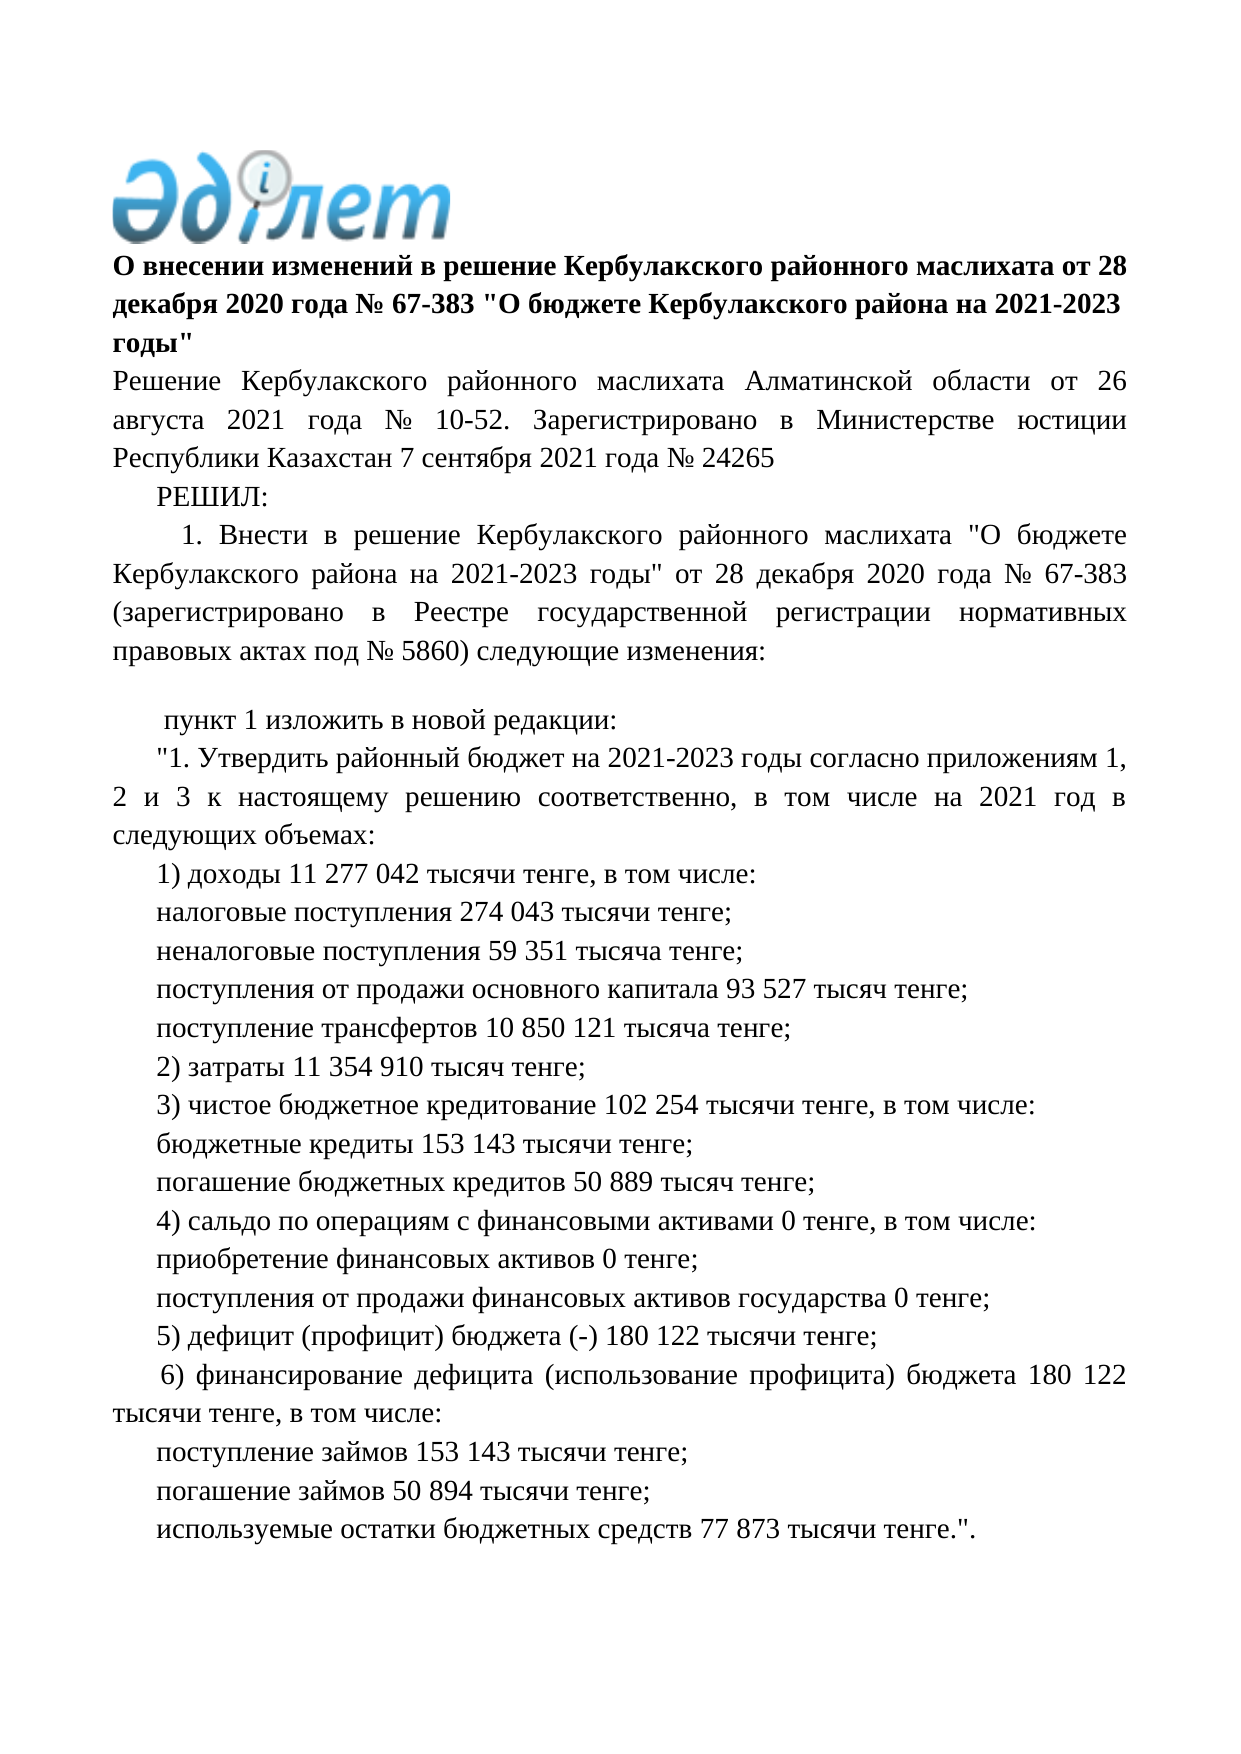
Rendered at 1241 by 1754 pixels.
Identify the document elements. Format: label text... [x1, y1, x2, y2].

picture [112, 150, 451, 244]
text используемые остатки бюджетных средств 77 873 тысячи тенге.". [112, 1511, 1128, 1545]
text 1) доходы 11 277 042 тысячи тенге, в том числе: [112, 856, 1128, 889]
text неналоговые поступления 59 351 тысяча тенге; [112, 933, 1128, 967]
text поступления от продажи финансовых активов государства 0 тенге; [112, 1280, 1128, 1313]
text погашение займов 50 894 тысячи тенге; [112, 1473, 1128, 1506]
text налоговые поступления 274 043 тысячи тенге; [112, 894, 1128, 928]
text РЕШИЛ: [112, 479, 1128, 512]
text бюджетные кредиты 153 143 тысячи тенге; [112, 1126, 1128, 1159]
text 4) сальдо по операциям с финансовыми активами 0 тенге, в том числе: [112, 1203, 1128, 1236]
text поступление займов 153 143 тысячи тенге; [112, 1434, 1128, 1468]
text "1. Утвердить районный бюджет на 2021-2023 годы согласно приложениям 1, 2 и 3 к настоящему решению соответственно, в том числе на 2021 год в следующих объемах: [112, 740, 1128, 851]
text 5) дефицит (профицит) бюджета (-) 180 122 тысячи тенге; [112, 1318, 1128, 1352]
text поступления от продажи основного капитала 93 527 тысяч тенге; [112, 972, 1128, 1005]
text О внесении изменений в решение Кербулакского районного маслихата от 28 декабря 2020 года № 67-383 "О бюджете Кербулакского района на 2021-2023 годы" [112, 248, 1128, 358]
text погашение бюджетных кредитов 50 889 тысяч тенге; [112, 1164, 1128, 1198]
text 6) финансирование дефицита (использование профицита) бюджета 180 122 тысячи тенге, в том числе: [112, 1357, 1128, 1429]
text приобретение финансовых активов 0 тенге; [112, 1241, 1128, 1275]
text 2) затраты 11 354 910 тысяч тенге; [112, 1049, 1128, 1082]
text пункт 1 изложить в новой редакции: [112, 702, 1128, 735]
text 1. Внести в решение Кербулакского районного маслихата "О бюджете Кербулакского района на 2021-2023 годы" от 28 декабря 2020 года № 67-383 (зарегистрировано в Реестре государственной регистрации нормативных правовых актах под № 5860) следующие изменения: [112, 517, 1128, 667]
text Решение Кербулакского районного маслихата Алматинской области от 26 августа 2021 года № 10-52. Зарегистрировано в Министерстве юстиции Республики Казахстан 7 сентября 2021 года № 24265 [112, 363, 1128, 474]
text 3) чистое бюджетное кредитование 102 254 тысячи тенге, в том числе: [112, 1087, 1128, 1121]
text поступление трансфертов 10 850 121 тысяча тенге; [112, 1010, 1128, 1044]
